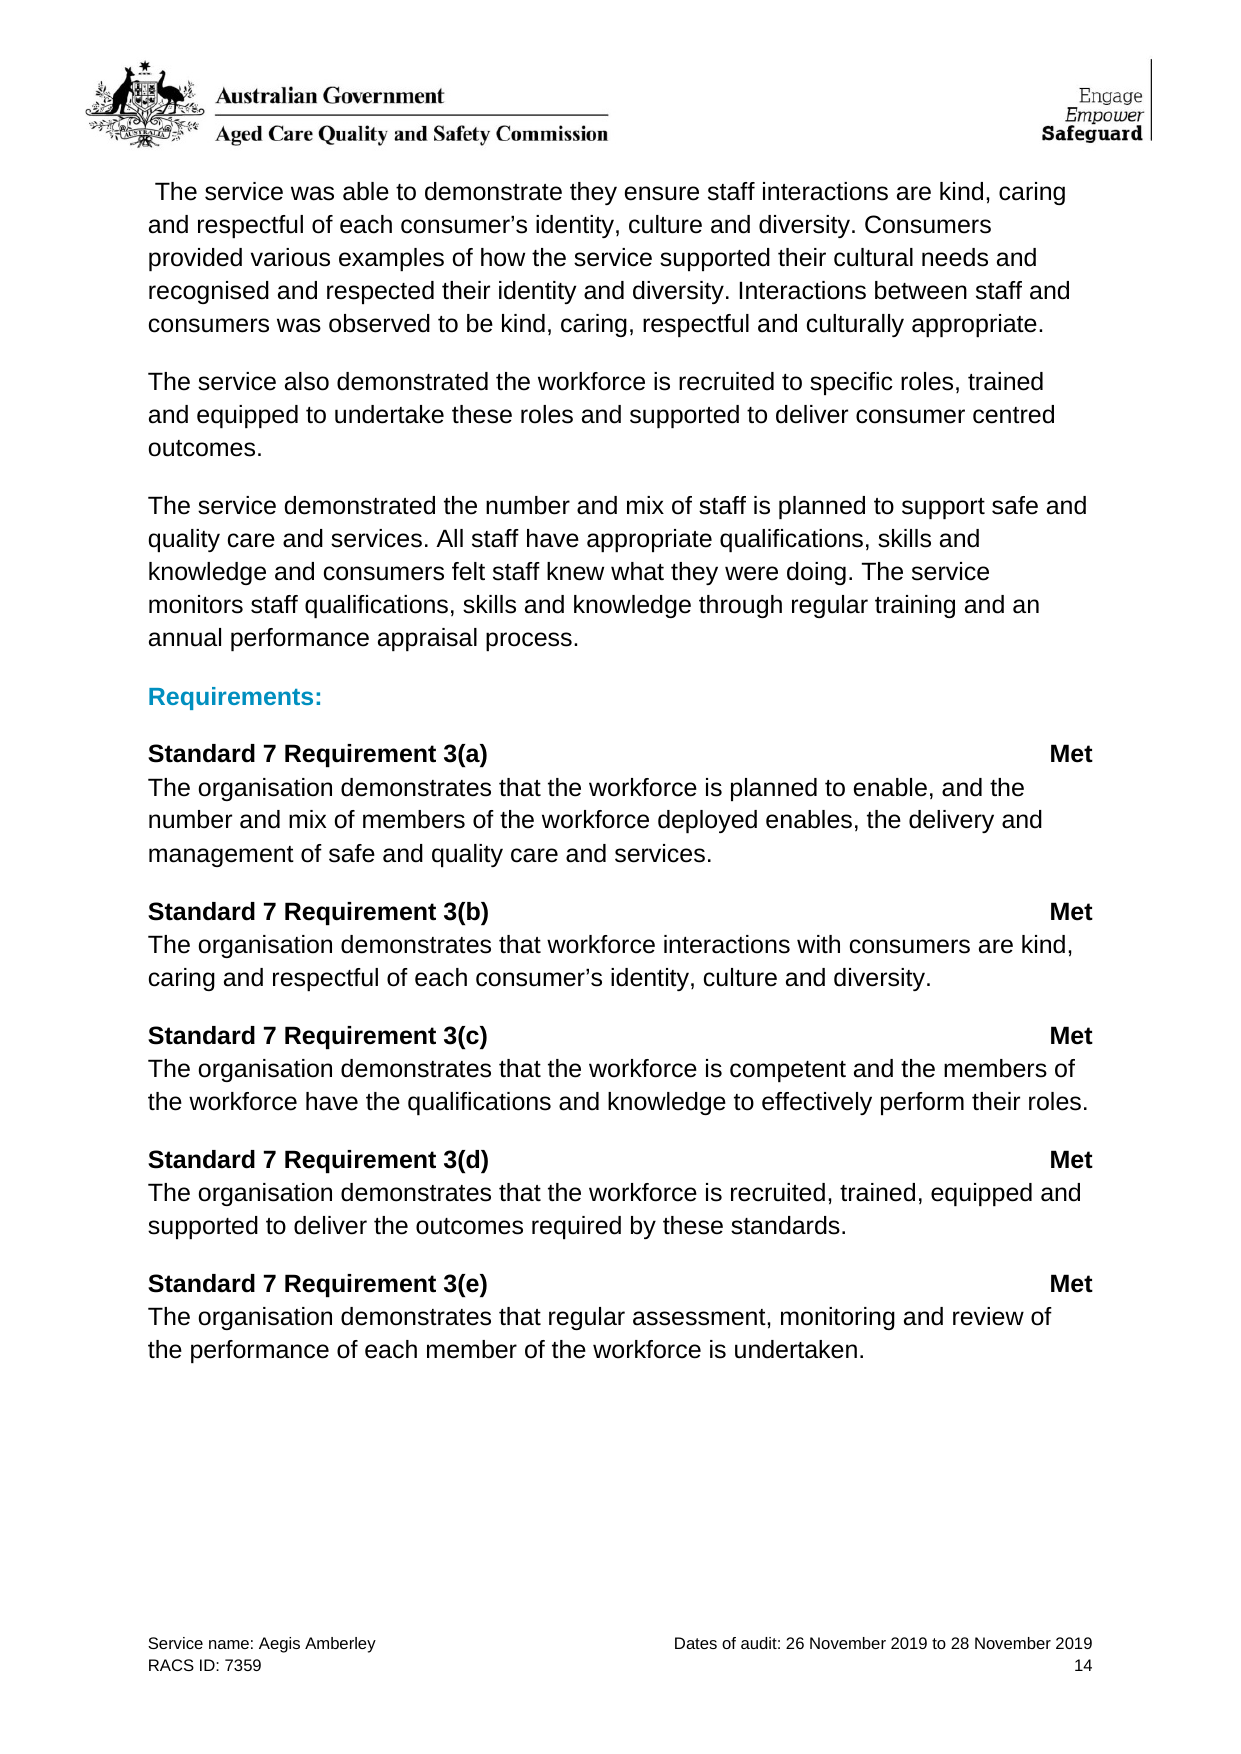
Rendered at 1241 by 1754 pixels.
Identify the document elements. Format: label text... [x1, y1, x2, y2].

text The organisation demonstrates that the workforce is recruited, trained, equipped and supported to deliver the outcomes required by these standards. [148, 1178, 1092, 1239]
subtitle Requirements: [148, 681, 1092, 710]
text The service also demonstrated the workforce is recruited to specific roles, trained and equipped to undertake these roles and supported to deliver consumer centred outcomes. [148, 367, 1092, 462]
subtitle Standard 7 Requirement 3(a) Met [148, 739, 1092, 768]
subtitle Standard 7 Requirement 3(b) Met [148, 897, 1092, 925]
text The organisation demonstrates that the workforce is planned to enable, and the number and mix of members of the workforce deployed enables, the delivery and management of safe and quality care and services. [148, 772, 1092, 867]
picture [0, 0, 1240, 169]
subtitle Standard 7 Requirement 3(d) Met [148, 1145, 1092, 1173]
subtitle Standard 7 Requirement 3(e) Met [148, 1269, 1092, 1297]
subtitle Standard 7 Requirement 3(c) Met [148, 1021, 1092, 1049]
text The service demonstrated the number and mix of staff is planned to support safe and quality care and services. All staff have appropriate qualifications, skills and knowledge and consumers felt staff knew what they were doing. The service monitors staff qualifications, skills and knowledge through regular training and an annual performance appraisal process. [148, 491, 1092, 652]
text The service was able to demonstrate they ensure staff interactions are kind, caring and respectful of each consumer’s identity, culture and diversity. Consumers provided various examples of how the service supported their cultural needs and recognised and respected their identity and diversity. Interactions between staff and consumers was observed to be kind, caring, respectful and culturally appropriate. [148, 177, 1092, 338]
text The organisation demonstrates that workforce interactions with consumers are kind, caring and respectful of each consumer’s identity, culture and diversity. [148, 929, 1092, 991]
text The organisation demonstrates that regular assessment, monitoring and review of the performance of each member of the workforce is undertaken. [148, 1302, 1092, 1363]
text The organisation demonstrates that the workforce is competent and the members of the workforce have the qualifications and knowledge to effectively perform their roles. [148, 1054, 1092, 1115]
